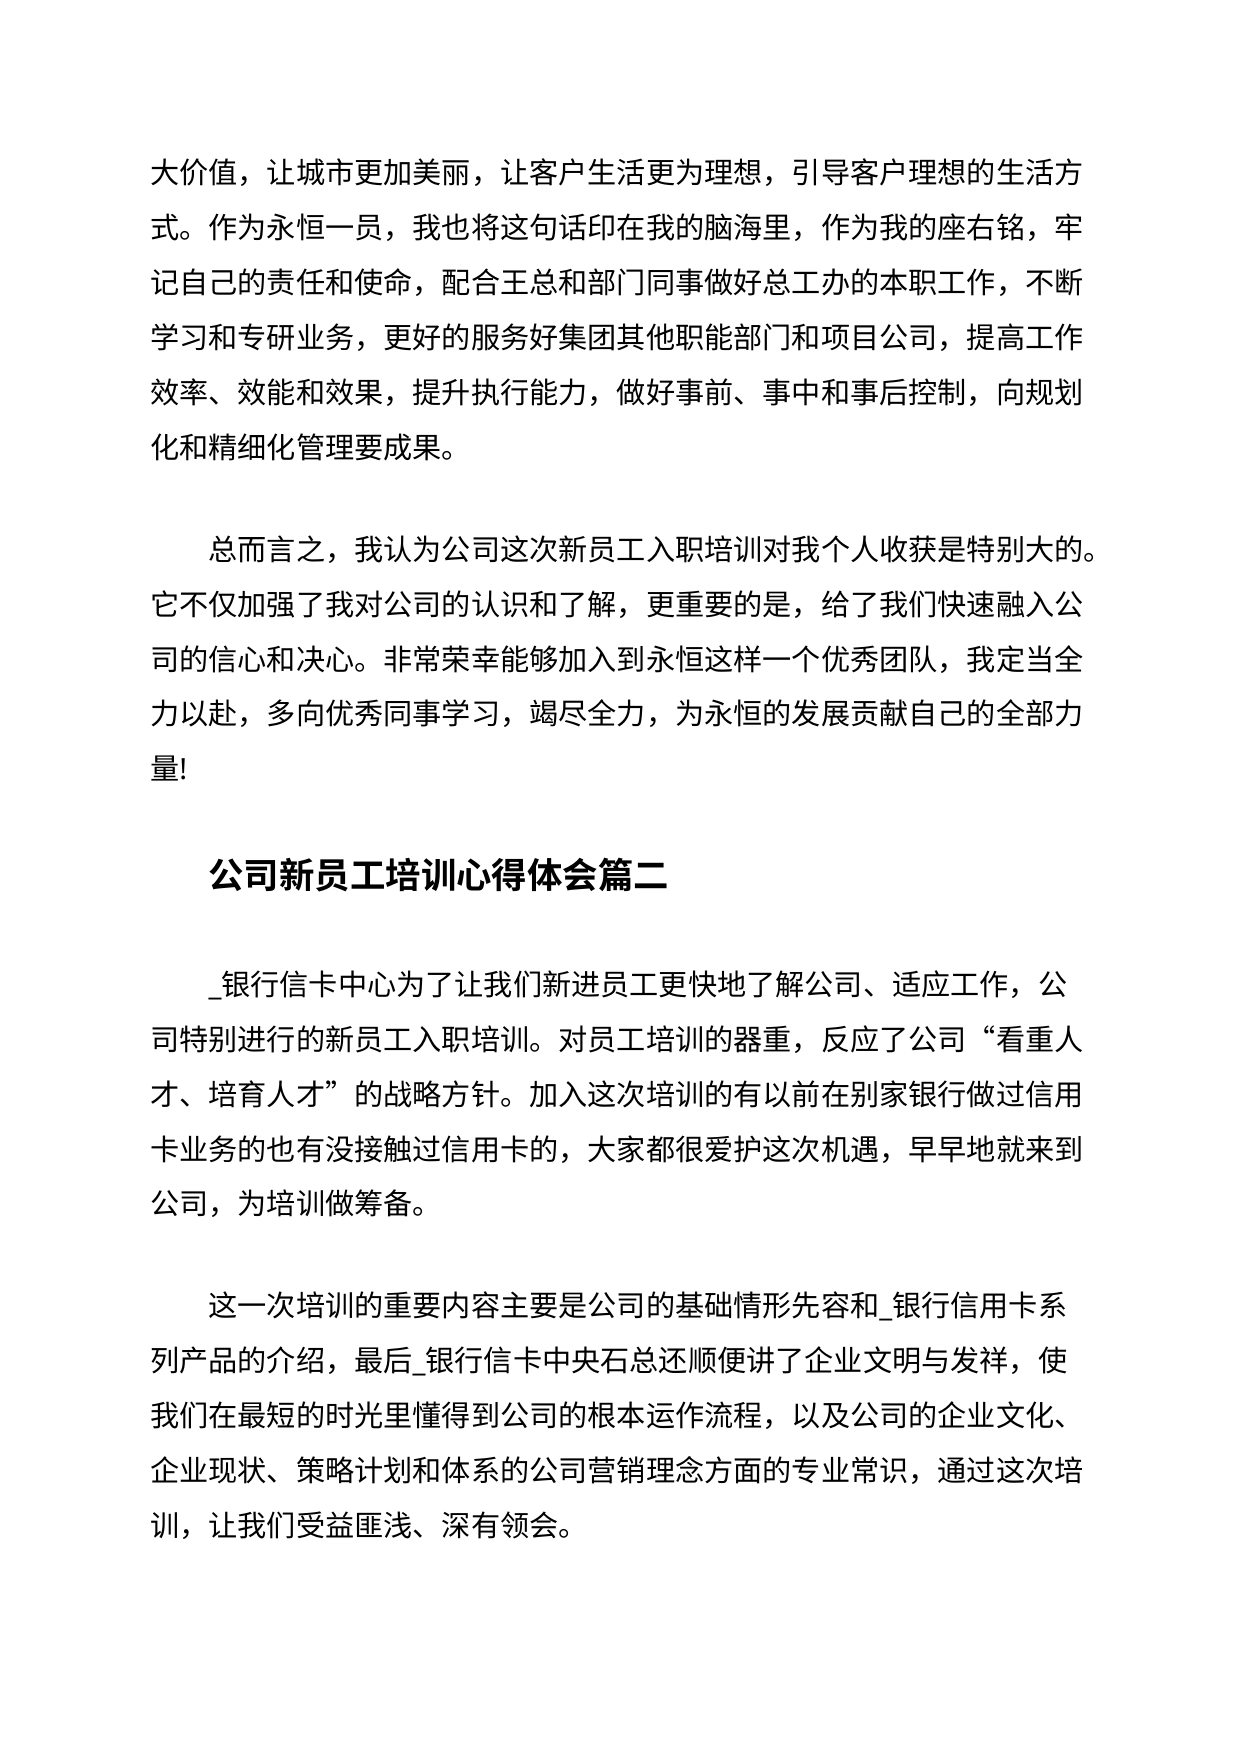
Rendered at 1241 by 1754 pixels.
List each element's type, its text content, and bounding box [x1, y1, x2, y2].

text 这一次培训的重要内容主要是公司的基础情形先容和_银行信用卡系列产品的介绍，最后_银行信卡中央石总还顺便讲了企业文明与发祥，使我们在最短的时光里懂得到公司的根本运作流程，以及公司的企业文化、企业现状、策略计划和体系的公司营销理念方面的专业常识，通过这次培训，让我们受益匪浅、深有领会。 [150, 1283, 1090, 1545]
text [150, 150, 1090, 467]
text 公司新员工培训心得体会篇二 [150, 848, 1090, 899]
text _银行信卡中心为了让我们新进员工更快地了解公司、适应工作，公司特别进行的新员工入职培训。对员工培训的器重，反应了公司“看重人才、培育人才”的战略方针。加入这次培训的有以前在别家银行做过信用卡业务的也有没接触过信用卡的，大家都很爱护这次机遇，早早地就来到公司，为培训做筹备。 [150, 961, 1090, 1223]
text 总而言之，我认为公司这次新员工入职培训对我个人收获是特别大的。它不仅加强了我对公司的认识和了解，更重要的是，给了我们快速融入公司的信心和决心。非常荣幸能够加入到永恒这样一个优秀团队，我定当全力以赴，多向优秀同事学习，竭尽全力，为永恒的发展贡献自己的全部力量! [150, 526, 1090, 788]
